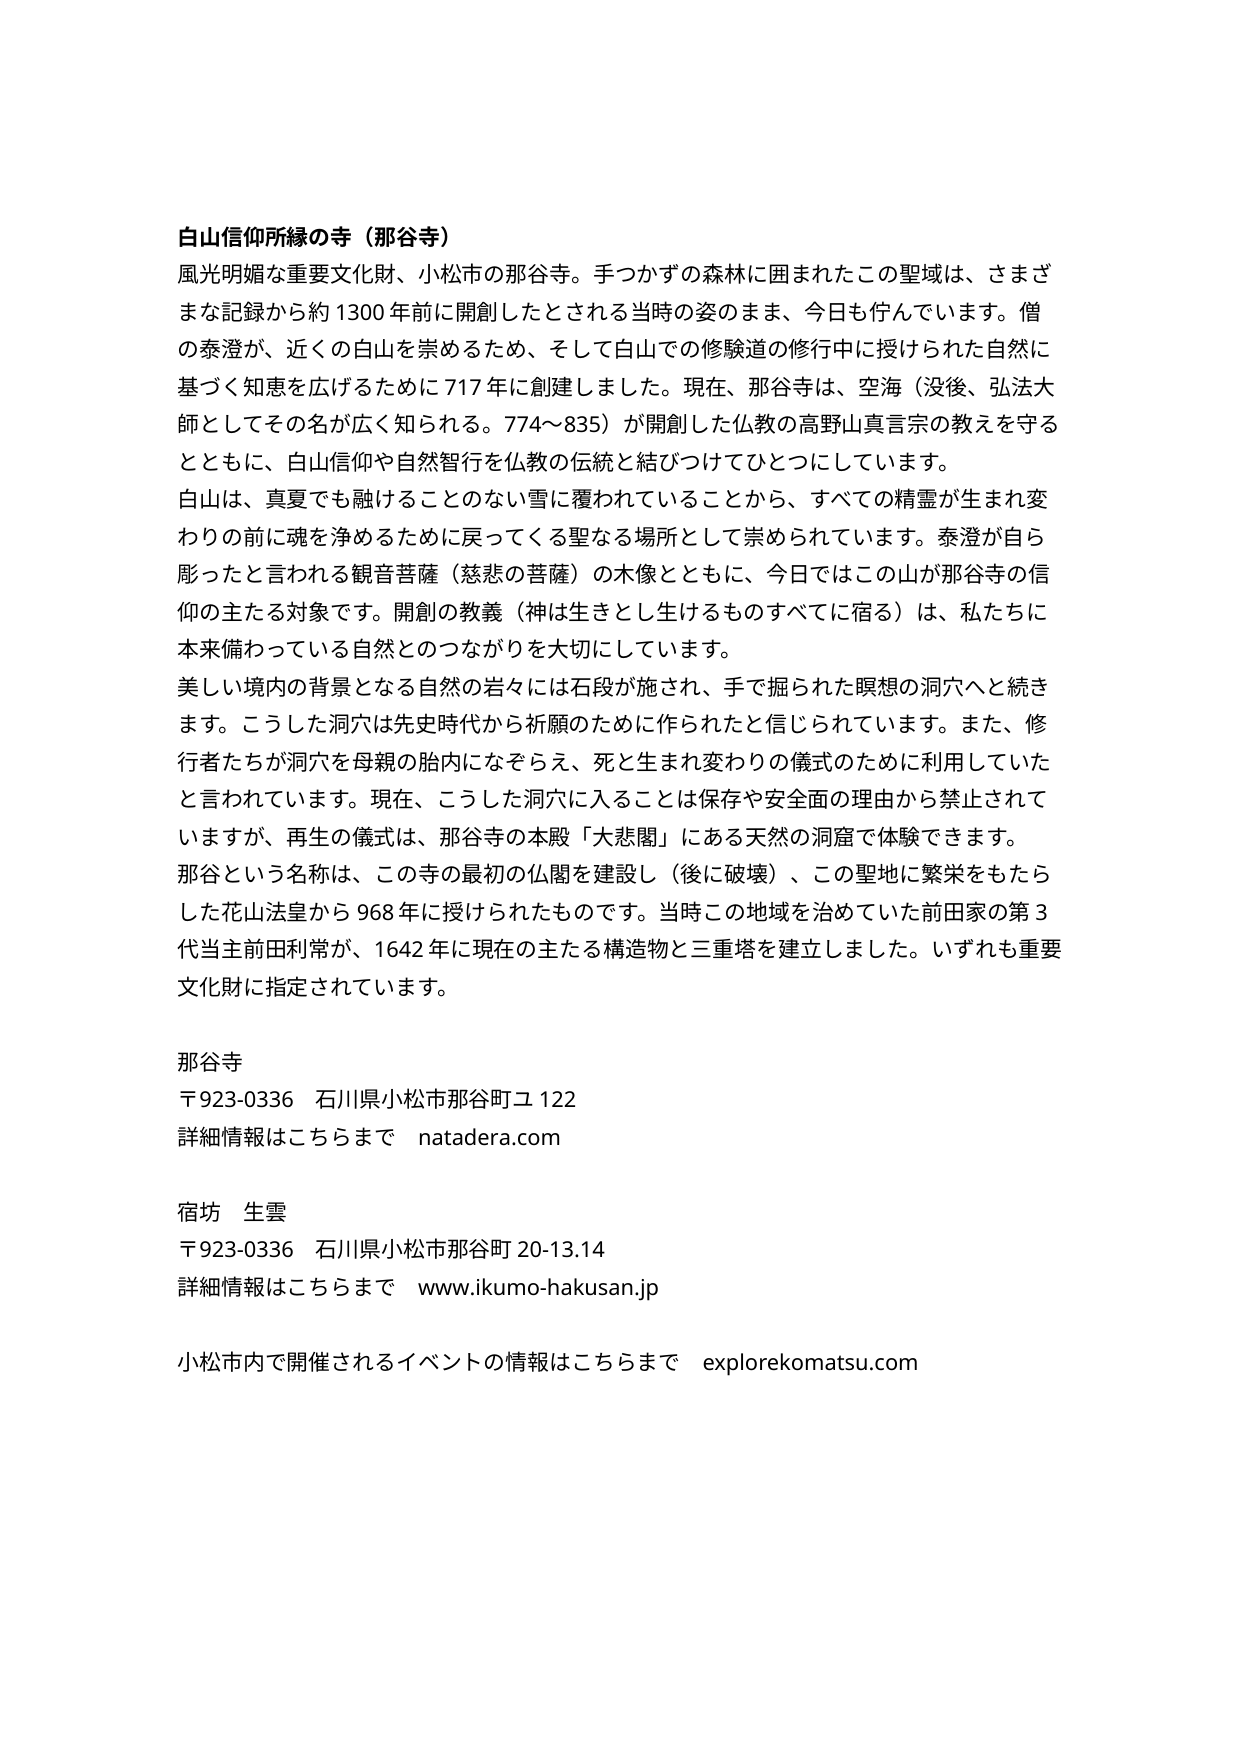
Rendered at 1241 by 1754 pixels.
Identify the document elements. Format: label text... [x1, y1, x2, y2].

text 白山は、真夏でも融けることのない雪に覆われていることから、すべての精霊が生まれ変わりの前に魂を浄めるために戻ってくる聖なる場所として崇められています。泰澄が自ら彫ったと言われる観音菩薩（慈悲の菩薩）の木像とともに、今日ではこの山が那谷寺の信仰の主たる対象です。開創の教義（神は生きとし生けるものすべてに宿る）は、私たちに本来備わっている自然とのつながりを大切にしています。 [177, 479, 1063, 667]
text 白山信仰所縁の寺（那谷寺） [177, 217, 1063, 254]
text 小松市内で開催されるイベントの情報はこちらまで explorekomatsu.com [177, 1342, 1063, 1379]
text 詳細情報はこちらまで www.ikumo-hakusan.jp [177, 1267, 1063, 1304]
text 詳細情報はこちらまで natadera.com [177, 1117, 1063, 1154]
text 美しい境内の背景となる自然の岩々には石段が施され、手で掘られた瞑想の洞穴へと続きます。こうした洞穴は先史時代から祈願のために作られたと信じられています。また、修行者たちが洞穴を母親の胎内になぞらえ、死と生まれ変わりの儀式のために利用していたと言われています。現在、こうした洞穴に入ることは保存や安全面の理由から禁止されていますが、再生の儀式は、那谷寺の本殿「大悲閣」にある天然の洞窟で体験できます。 [177, 667, 1063, 854]
text 那谷という名称は、この寺の最初の仏閣を建設し（後に破壊）、この聖地に繁栄をもたらした花山法皇から968年に授けられたものです。当時この地域を治めていた前田家の第3代当主前田利常が、1642年に現在の主たる構造物と三重塔を建立しました。いずれも重要文化財に指定されています。 [177, 854, 1063, 1004]
text 風光明媚な重要文化財、小松市の那谷寺。手つかずの森林に囲まれたこの聖域は、さまざまな記録から約1300年前に開創したとされる当時の姿のまま、今日も佇んでいます。僧の泰澄が、近くの白山を崇めるため、そして白山での修験道の修行中に授けられた自然に基づく知恵を広げるために717年に創建しました。現在、那谷寺は、空海（没後、弘法大師としてその名が広く知られる。774～835）が開創した仏教の高野山真言宗の教えを守るとともに、白山信仰や自然智行を仏教の伝統と結びつけてひとつにしています。 [177, 254, 1063, 479]
text 宿坊 生雲 [177, 1192, 1063, 1229]
text 〒923-0336 石川県小松市那谷町ユ122 [177, 1079, 1063, 1117]
text 那谷寺 [177, 1042, 1063, 1079]
text 〒923-0336 石川県小松市那谷町20-13.14 [177, 1229, 1063, 1267]
